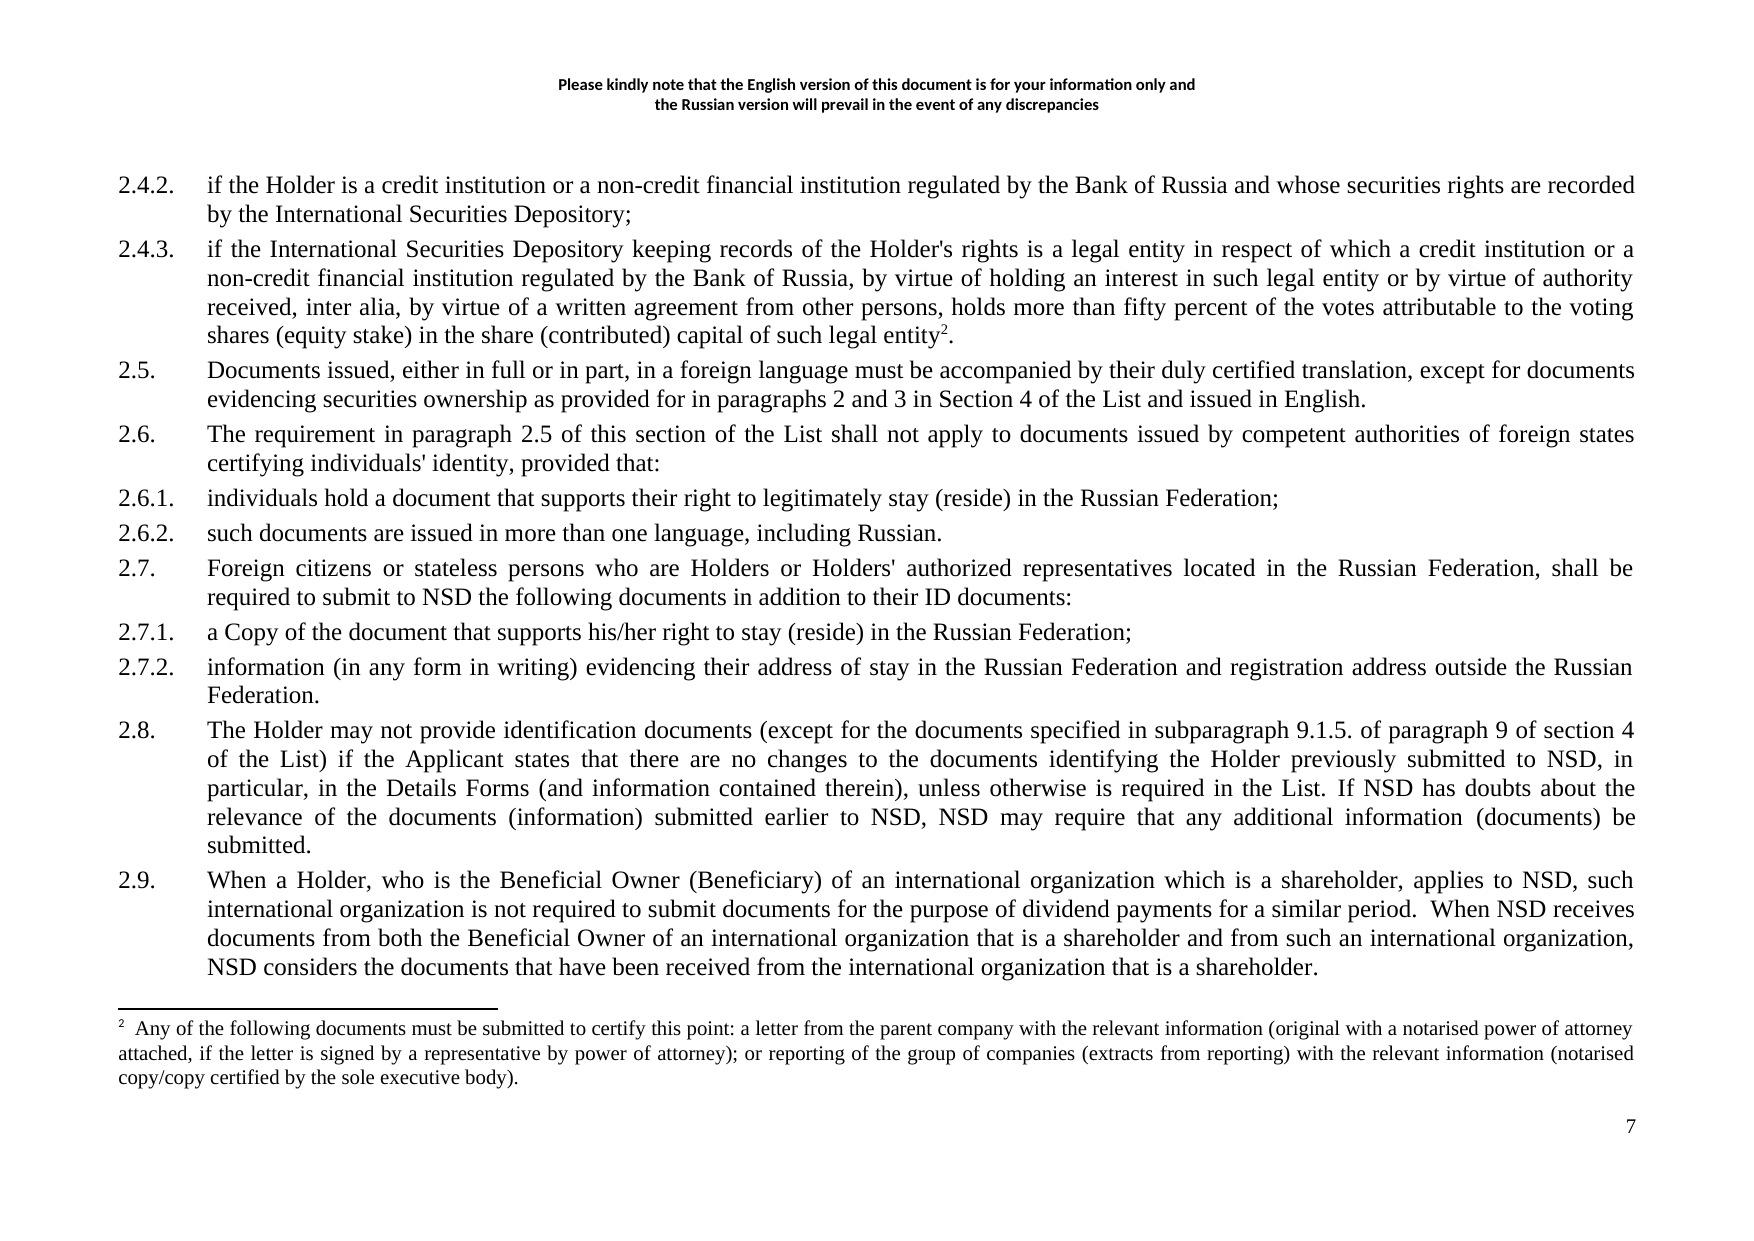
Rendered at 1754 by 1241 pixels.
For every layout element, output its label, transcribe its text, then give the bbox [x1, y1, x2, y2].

list a Copy of the document that supports his/her right to stay (reside) in the Russian Federation; [118, 617, 1636, 646]
list if the Holder is a credit institution or a non-credit financial institution regulated by the Bank of Russia and whose securities rights are recorded by the International Securities Depository; [118, 171, 1636, 228]
subtitle The Holder may not provide identification documents (except for the documents specified in subparagraph 9.1.5. of paragraph 9 of section 4 of the List) if the Applicant states that there are no changes to the documents identifying the Holder previously submitted to NSD, in particular, in the Details Forms (and information contained therein), unless otherwise is required in the List. If NSD has doubts about the relevance of the documents (information) submitted earlier to NSD, NSD may require that any additional information (documents) be submitted. [118, 716, 1636, 859]
subtitle When a Holder, who is the Beneficial Owner (Beneficiary) of an international organization which is a shareholder, applies to NSD, such international organization is not required to submit documents for the purpose of dividend payments for a similar period. When NSD receives documents from both the Beneficial Owner of an international organization that is a shareholder and from such an international organization, NSD considers the documents that have been received from the international organization that is a shareholder. [118, 866, 1636, 981]
subtitle The requirement in paragraph 2.5 of this section of the List shall not apply to documents issued by competent authorities of foreign states certifying individuals' identity, provided that: [118, 419, 1636, 477]
subtitle Foreign citizens or stateless persons who are Holders or Holders' authorized representatives located in the Russian Federation, shall be required to submit to NSD the following documents in addition to their ID documents: [118, 553, 1636, 611]
list information (in any form in writing) evidencing their address of stay in the Russian Federation and registration address outside the Russian Federation. [118, 652, 1636, 709]
list such documents are issued in more than one language, including Russian. [118, 518, 1636, 547]
subtitle Documents issued, either in full or in part, in a foreign language must be accompanied by their duly certified translation, except for documents evidencing securities ownership as provided for in paragraphs 2 and 3 in Section 4 of the List and issued in English. [118, 356, 1636, 413]
list individuals hold a document that supports their right to legitimately stay (reside) in the Russian Federation; [118, 483, 1636, 512]
list if the International Securities Depository keeping records of the Holder's rights is a legal entity in respect of which a credit institution or a non-credit financial institution regulated by the Bank of Russia, by virtue of holding an interest in such legal entity or by virtue of authority received, inter alia, by virtue of a written agreement from other persons, holds more than fifty percent of the votes attributable to the voting shares (equity stake) in the share (contributed) capital of such legal entity. [118, 234, 1636, 349]
